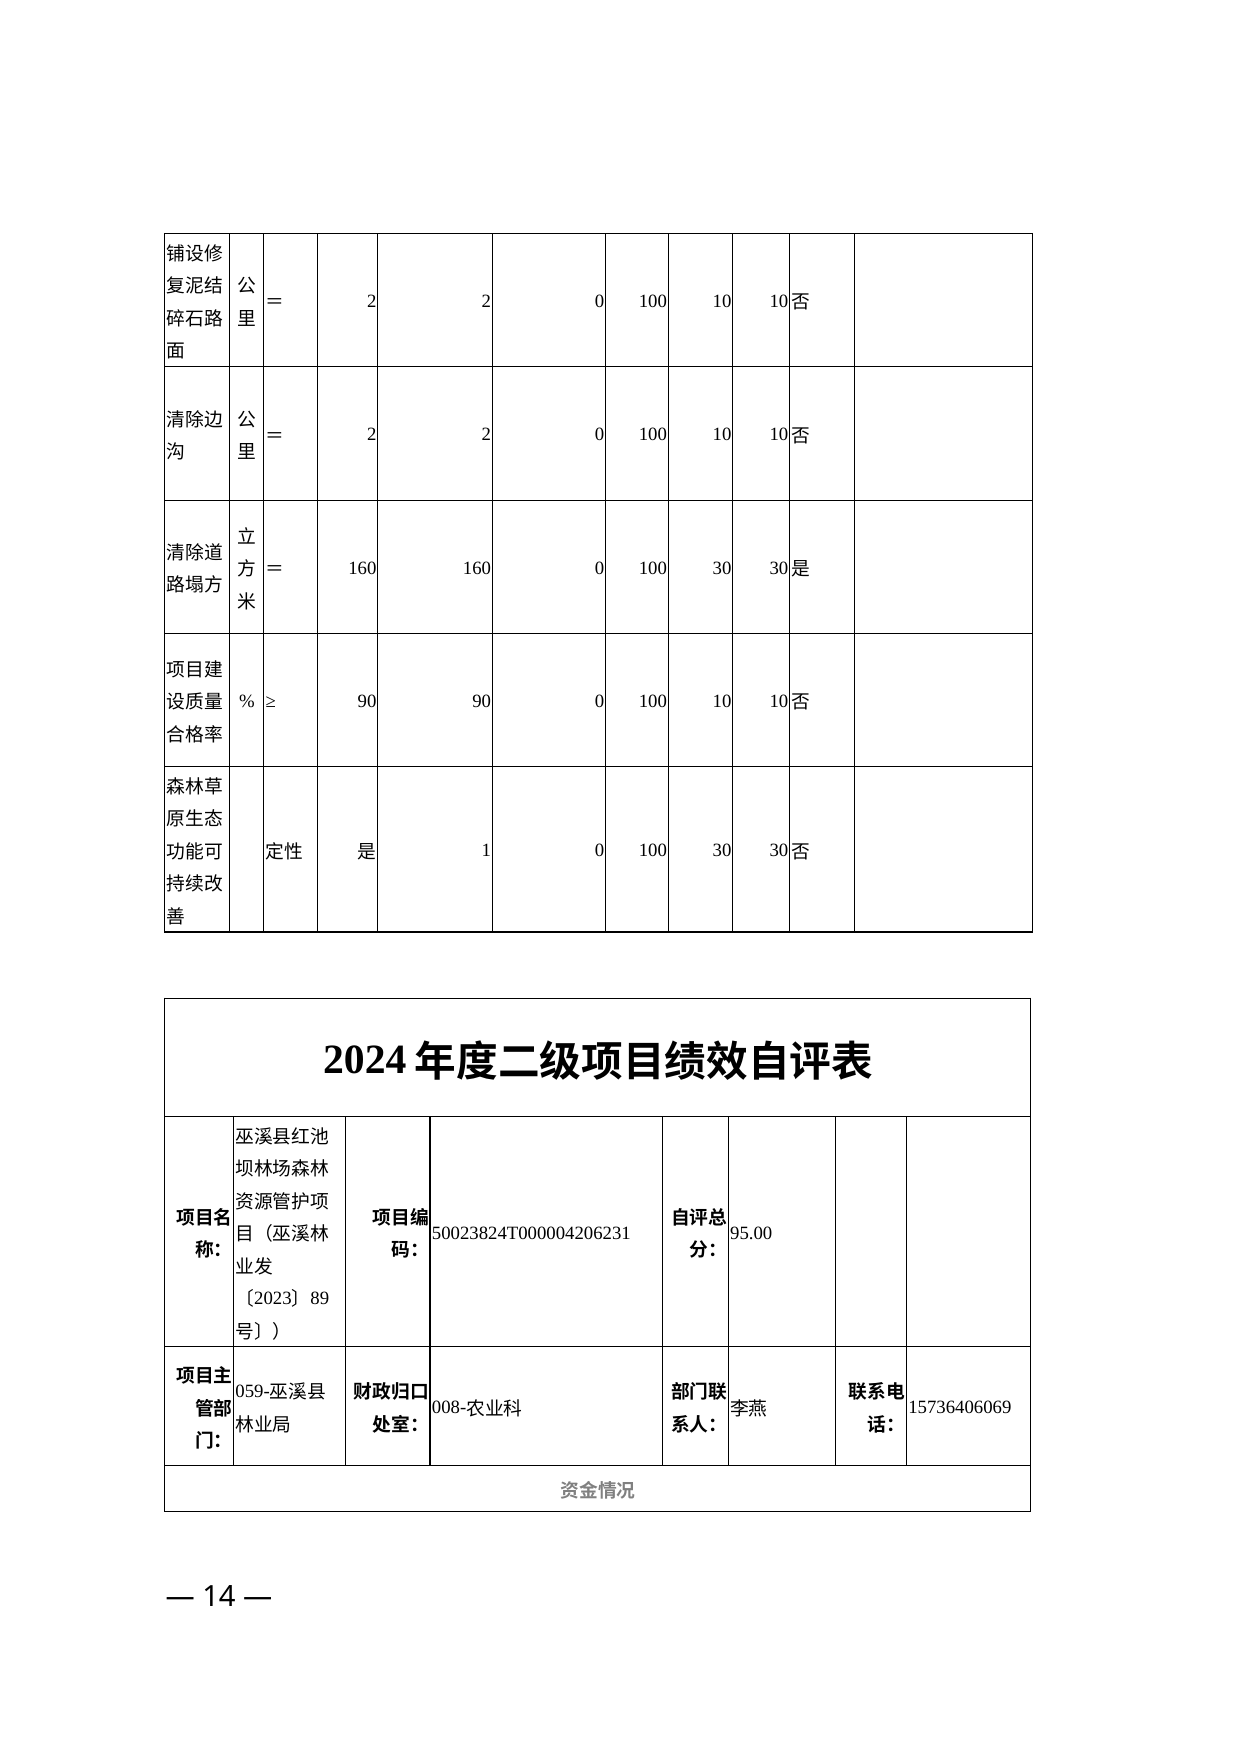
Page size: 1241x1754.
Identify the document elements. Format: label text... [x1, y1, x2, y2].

table_cell 2 [318, 367, 377, 499]
table_cell 0 [493, 767, 605, 931]
table_cell [855, 767, 1032, 931]
table_cell 自评总分： [663, 1117, 728, 1346]
table_cell 100 [606, 501, 668, 633]
table_cell 资金情况 [165, 1466, 1030, 1511]
table_cell 10 [733, 234, 789, 366]
table_cell [855, 501, 1032, 633]
table_cell 否 [790, 767, 854, 931]
table_cell ＝ [264, 367, 317, 499]
table_cell 李燕 [729, 1347, 835, 1465]
table_cell 是 [318, 767, 377, 931]
table_cell [836, 1117, 906, 1346]
table_cell 2 [318, 234, 377, 366]
table_cell [230, 767, 263, 931]
table_cell 项目编码： [346, 1117, 429, 1346]
table_cell ＝ [264, 501, 317, 633]
table_cell 059-巫溪县林业局 [234, 1347, 345, 1465]
table_cell 2 [378, 367, 492, 499]
table_cell 财政归口处室： [346, 1347, 429, 1465]
table_cell 100 [606, 634, 668, 766]
table_cell 100 [606, 367, 668, 499]
table_cell 10 [669, 367, 732, 499]
table_cell 10 [733, 367, 789, 499]
table_cell ＝ [264, 234, 317, 366]
table_cell 否 [790, 634, 854, 766]
table_cell 联系电话： [836, 1347, 906, 1465]
table_cell [855, 234, 1032, 366]
table_cell [907, 1117, 1030, 1346]
table_cell 30 [669, 501, 732, 633]
table_cell 0 [493, 634, 605, 766]
table_cell % [230, 634, 263, 766]
table_cell 10 [669, 234, 732, 366]
table_cell 95.00 [729, 1117, 835, 1346]
table_cell 铺设修复泥结碎石路面 [165, 234, 229, 366]
table_cell 公里 [230, 234, 263, 366]
table_cell 160 [318, 501, 377, 633]
table_cell 是 [790, 501, 854, 633]
table_cell 15736406069 [907, 1347, 1030, 1465]
table_cell 定性 [264, 767, 317, 931]
table_cell 1 [378, 767, 492, 931]
table_cell 160 [378, 501, 492, 633]
table_cell 30 [733, 501, 789, 633]
table_header 2024年度二级项目绩效自评表 [165, 999, 1030, 1116]
table_cell 100 [606, 767, 668, 931]
table_cell 巫溪县红池坝林场森林资源管护项目（巫溪林业发〔2023〕89号〕） [234, 1117, 345, 1346]
table_cell 清除边沟 [165, 367, 229, 499]
table_cell 30 [669, 767, 732, 931]
table_cell 2 [378, 234, 492, 366]
table_cell 项目建设质量合格率 [165, 634, 229, 766]
table_cell 100 [606, 234, 668, 366]
table_cell 0 [493, 367, 605, 499]
table_cell 立方米 [230, 501, 263, 633]
table_cell 部门联系人： [663, 1347, 728, 1465]
table_cell 30 [733, 767, 789, 931]
table_cell 0 [493, 501, 605, 633]
table_cell [855, 634, 1032, 766]
table_cell 森林草原生态功能可持续改善 [165, 767, 229, 931]
table_cell 90 [318, 634, 377, 766]
table_cell 项目主管部门： [165, 1347, 233, 1465]
table_cell 清除道路塌方 [165, 501, 229, 633]
table_cell 10 [733, 634, 789, 766]
table_cell 90 [378, 634, 492, 766]
table_cell 公里 [230, 367, 263, 499]
table_cell 0 [493, 234, 605, 366]
table_cell 否 [790, 367, 854, 499]
table_cell 008-农业科 [431, 1347, 662, 1465]
table_cell 否 [790, 234, 854, 366]
table_cell 10 [669, 634, 732, 766]
table_cell ≥ [264, 634, 317, 766]
table_cell 50023824T000004206231 [431, 1117, 662, 1346]
table_cell 项目名称： [165, 1117, 233, 1346]
table_cell [855, 367, 1032, 499]
